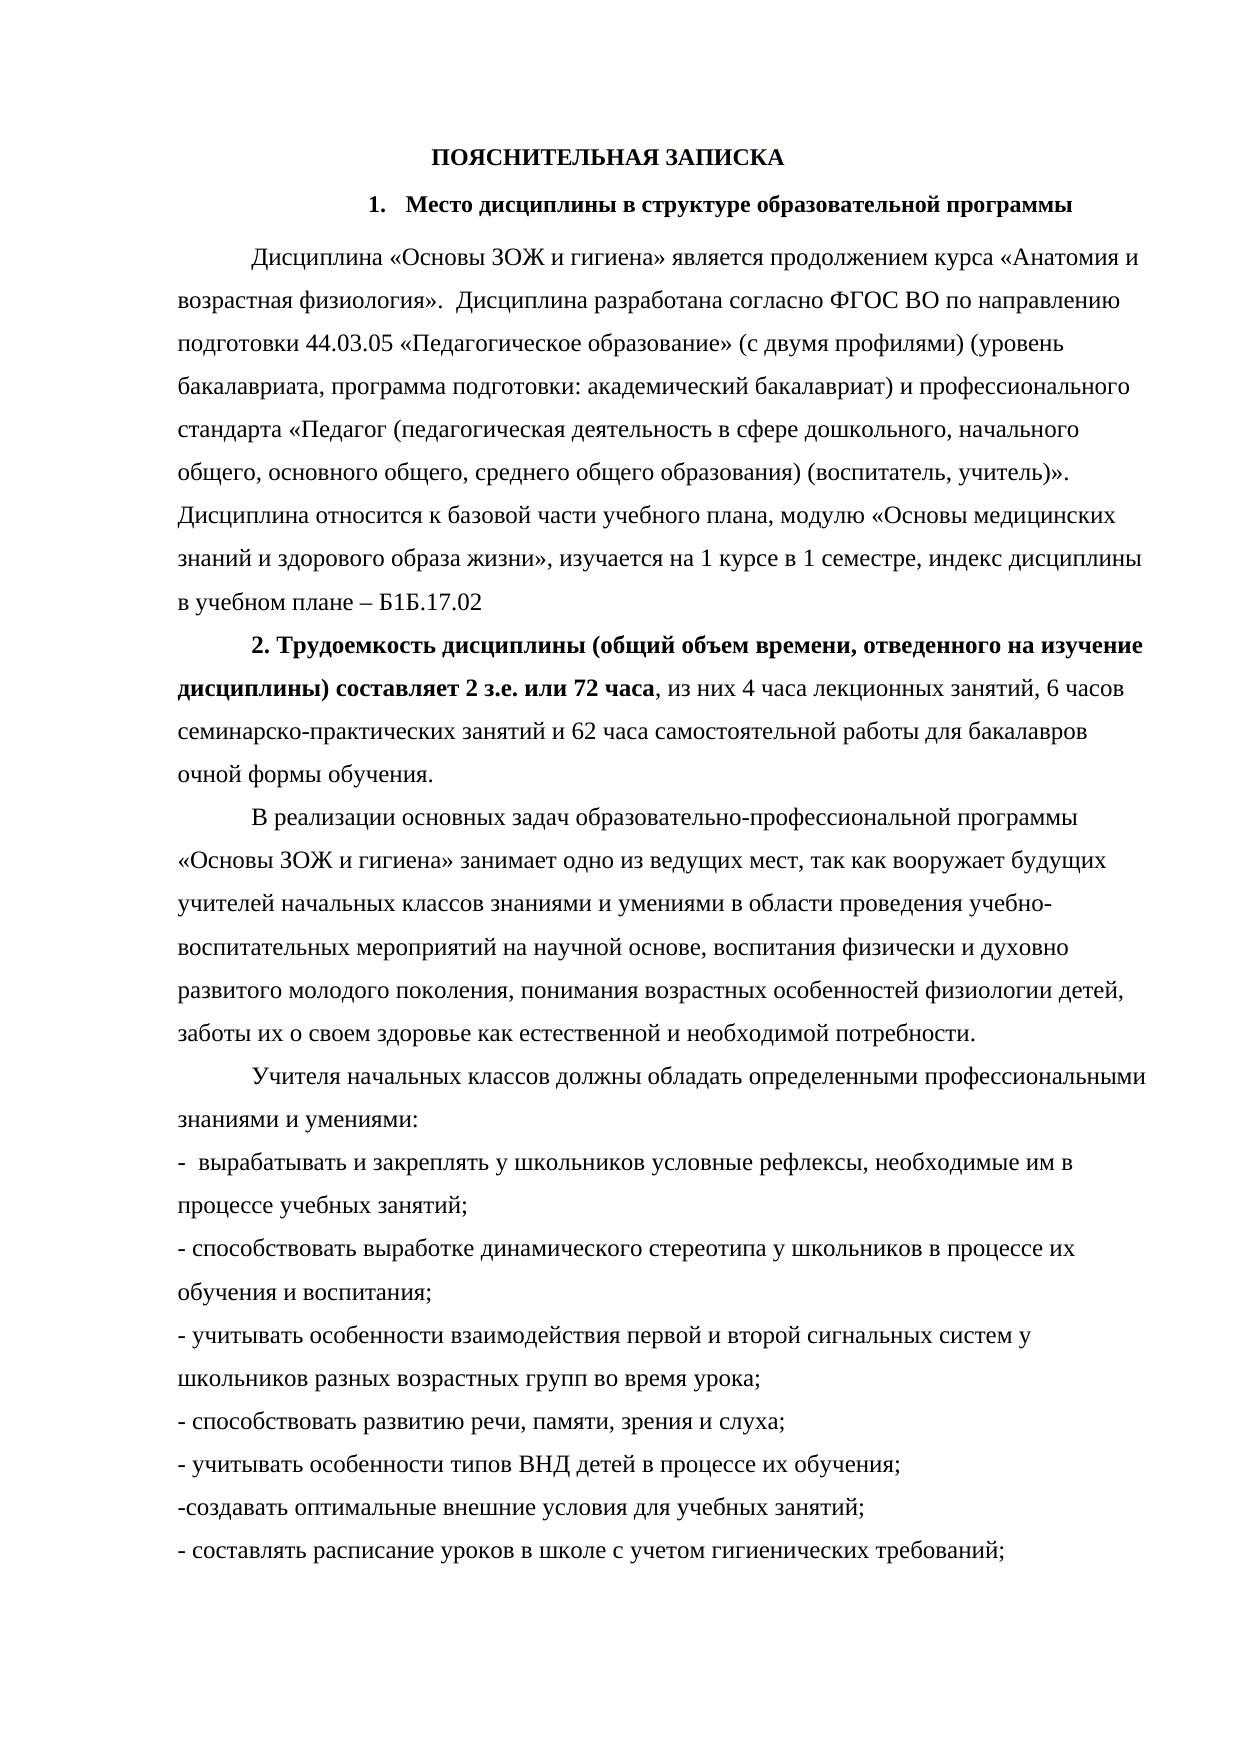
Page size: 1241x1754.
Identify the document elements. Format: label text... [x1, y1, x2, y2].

text 2. Трудоемкость дисциплины (общий объем времени, отведенного на изучение дисциплины) составляет 2 з.е. или 72 часа, из них 4 часа лекционных занятий, 6 часов семинарско-практических занятий и 62 часа самостоятельной работы для бакалавров очной формы обучения. [177, 630, 1152, 788]
list Место дисциплины в структуре образовательной программы [290, 194, 1152, 218]
list - составлять расписание уроков в школе с учетом гигиенических требований; [177, 1535, 1152, 1564]
list - учитывать особенности взаимодействия первой и второй сигнальных систем у школьников разных возрастных групп во время урока; [177, 1320, 1152, 1392]
list - способствовать выработке динамического стереотипа у школьников в процессе их обучения и воспитания; [177, 1233, 1152, 1305]
text Учителя начальных классов должны обладать определенными профессиональными знаниями и умениями: [177, 1061, 1152, 1133]
text В реализации основных задач образовательно-профессиональной программы «Основы ЗОЖ и гигиена» занимает одно из ведущих мест, так как вооружает будущих учителей начальных классов знаниями и умениями в области проведения учебно-воспитательных мероприятий на научной основе, воспитания физически и духовно развитого молодого поколения, понимания возрастных особенностей физиологии детей, заботы их о своем здоровье как естественной и необходимой потребности. [177, 802, 1152, 1047]
text Дисциплина относится к базовой части учебного плана, модулю «Основы медицинских знаний и здорового образа жизни», изучается на 1 курсе в 1 семестре, индекс дисциплины в учебном плане – Б1Б.17.02 [177, 500, 1152, 615]
list - вырабатывать и закреплять у школьников условные рефлексы, необходимые им в процессе учебных занятий; [177, 1147, 1152, 1219]
text Дисциплина «Основы ЗОЖ и гигиена» является продолжением курса «Анатомия и возрастная физиология». Дисциплина разработана согласно ФГОС ВО по направлению подготовки 44.03.05 «Педагогическое образование» (с двумя профилями) (уровень бакалавриата, программа подготовки: академический бакалавриат) и профессионального стандарта «Педагог (педагогическая деятельность в сфере дошкольного, начального общего, основного общего, среднего общего образования) (воспитатель, учитель)». [177, 242, 1152, 486]
list - способствовать развитию речи, памяти, зрения и слуха; [177, 1406, 1152, 1435]
list -создавать оптимальные внешние условия для учебных занятий; [177, 1492, 1152, 1521]
text ПОЯСНИТЕЛЬНАЯ ЗАПИСКА [252, 146, 1152, 170]
list - учитывать особенности типов ВНД детей в процессе их обучения; [177, 1449, 1152, 1478]
